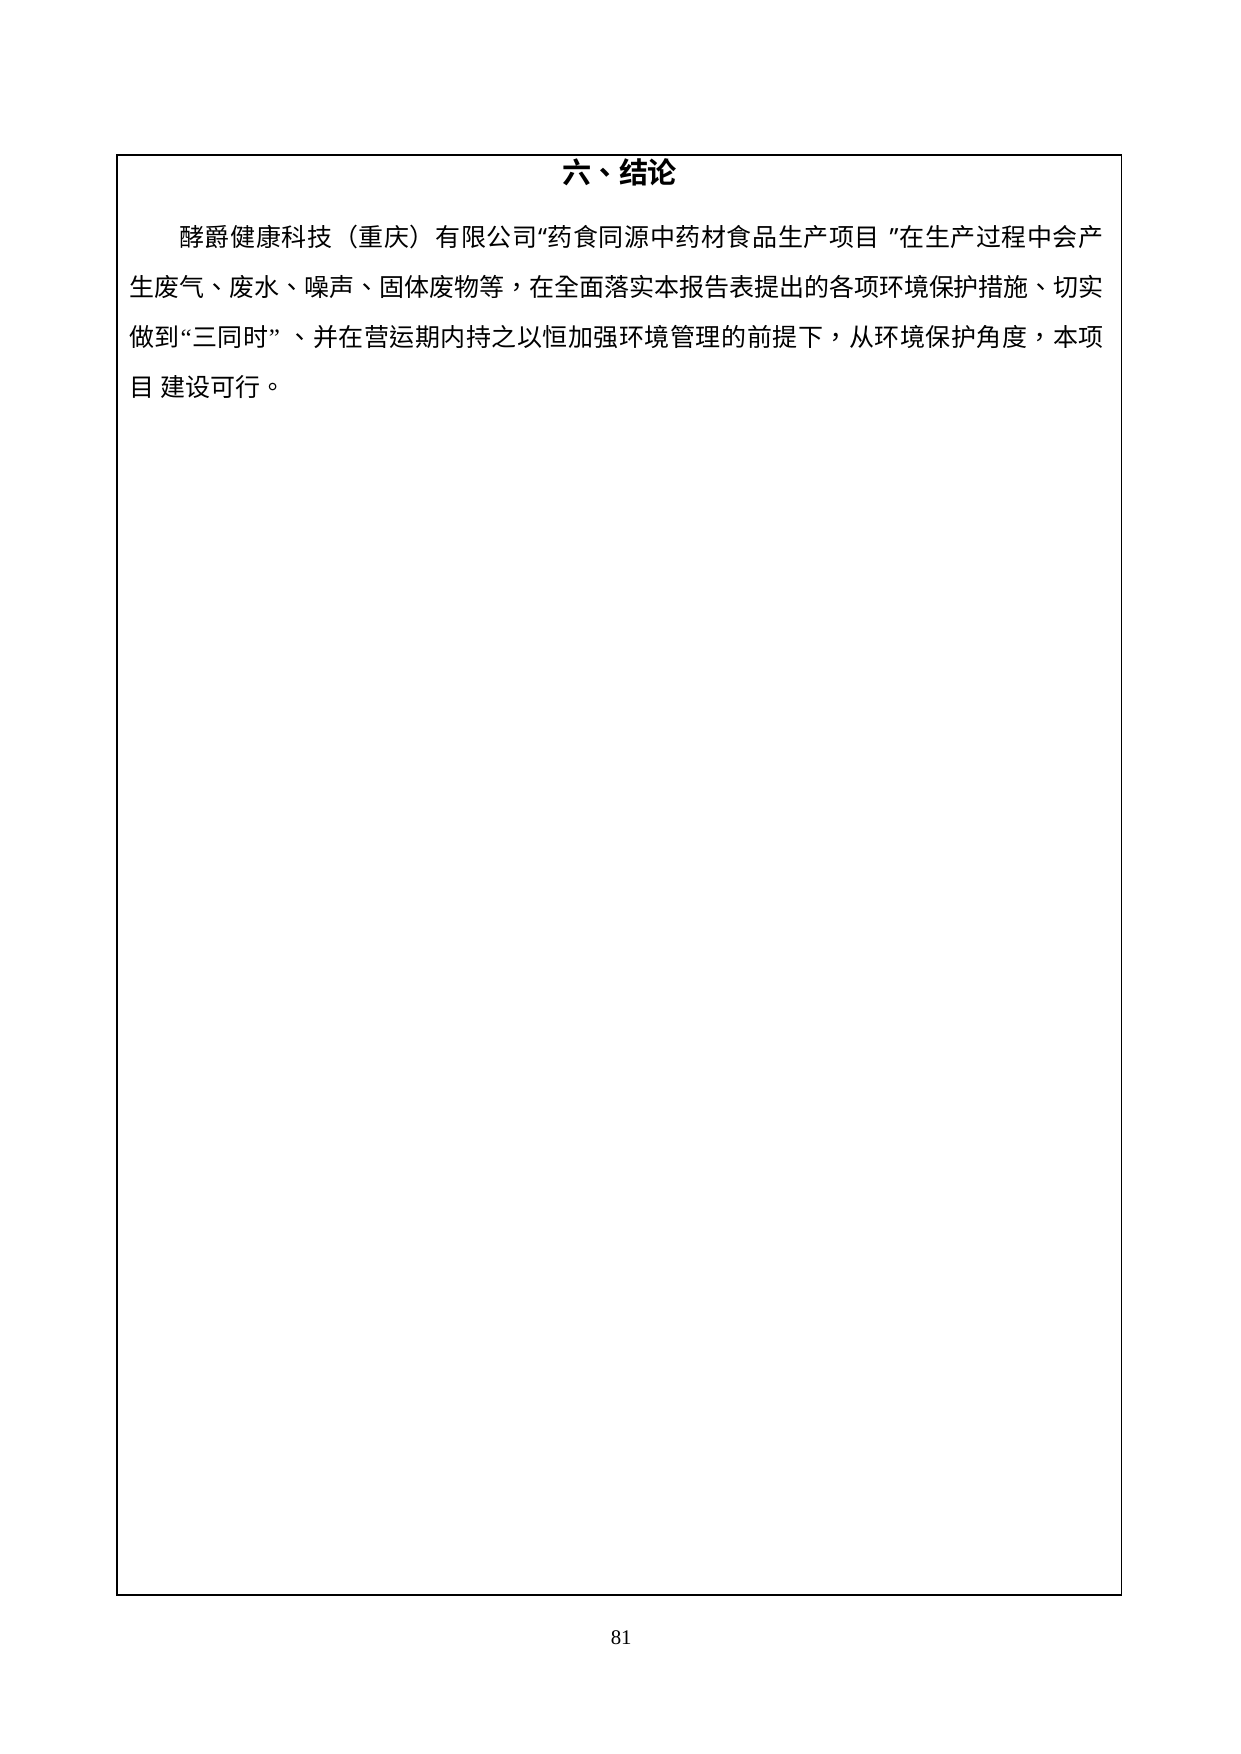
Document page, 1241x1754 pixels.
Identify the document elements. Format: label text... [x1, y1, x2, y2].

table_header 六、结论 酵爵健康科技（重庆）有限公司“药食同源中药材食品生产项目 ”在生产过程中会产 生废气、废水、噪声、固体废物等，在全面落实本报告表提出的各项环境保护措施、切实 做到“三同时” 、并在营运期内持之以恒加强环境管理的前提下，从环境保护角度，本项目 建设可行。 [118, 156, 1121, 1594]
